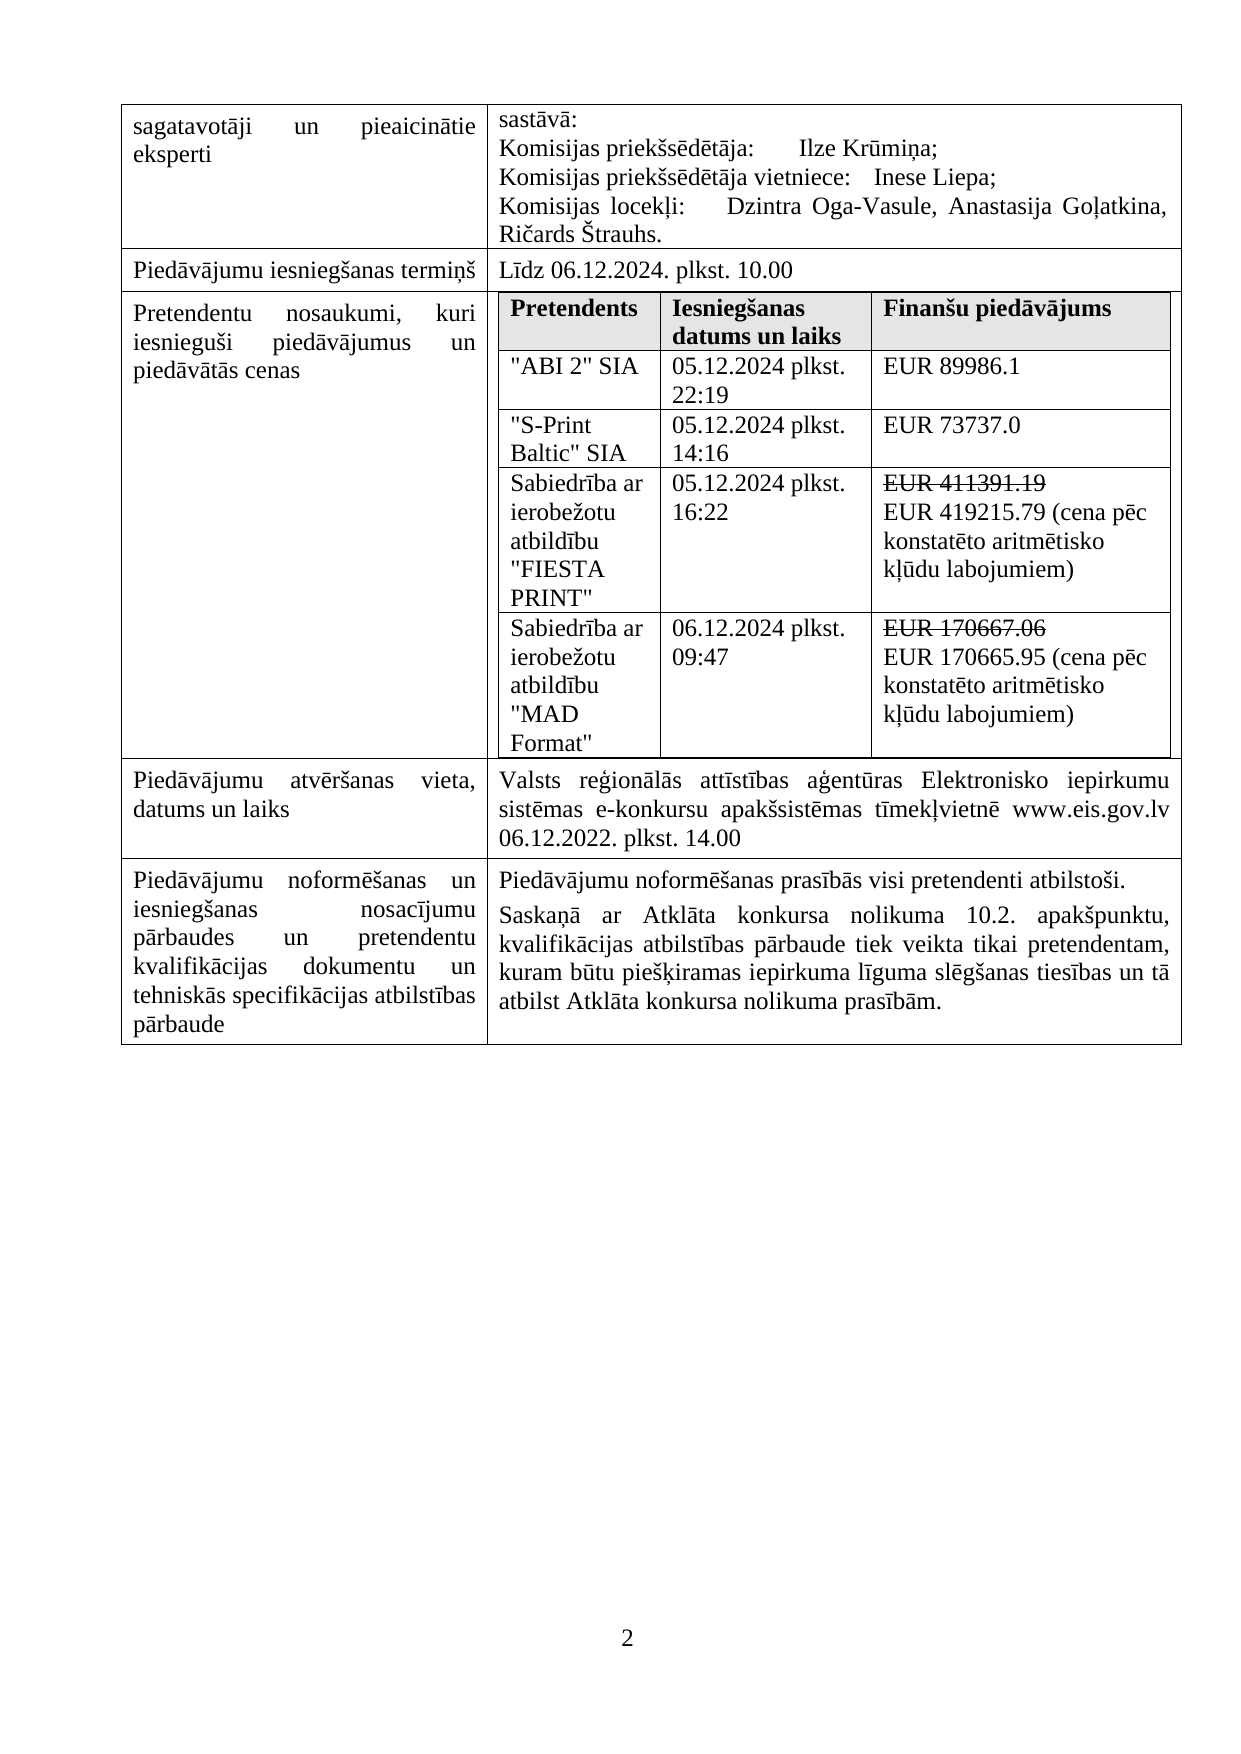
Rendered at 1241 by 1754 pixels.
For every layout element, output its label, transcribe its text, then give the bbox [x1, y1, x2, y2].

table_cell [872, 468, 1170, 612]
table_cell [872, 613, 1170, 757]
table_cell Līdz 06.12.2024. plkst. 10.00 [488, 249, 1181, 291]
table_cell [122, 105, 487, 248]
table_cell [488, 105, 1181, 248]
table_cell [499, 351, 660, 409]
table_cell [872, 351, 1170, 409]
table_cell [872, 410, 1170, 467]
table_cell [488, 292, 498, 758]
table_cell Piedāvājumu noformēšanas un iesniegšanas nosacījumu pārbaudes un pretendentu kvalifikācijas dokumentu un tehniskās specifikācijas atbilstības pārbaude [122, 859, 487, 1044]
table_cell Pretendentu nosaukumi, kuri iesnieguši piedāvājumus un piedāvātās cenas [122, 292, 487, 758]
table_cell Valsts reģionālās attīstības aģentūras Elektronisko iepirkumu sistēmas e-konkursu apakšsistēmas tīmekļvietnē www.eis.gov.lv 06.12.2022. plkst. 14.00 [488, 759, 1181, 858]
table_cell [661, 468, 871, 612]
table_cell [499, 613, 660, 757]
table_cell [661, 613, 871, 757]
table_cell Piedāvājumu atvēršanas vieta, datums un laiks [122, 759, 487, 858]
table_cell Piedāvājumu iesniegšanas termiņš [122, 249, 487, 291]
table_cell [661, 410, 871, 467]
table_cell [499, 410, 660, 467]
table_cell [499, 468, 660, 612]
table_cell Piedāvājumu noformēšanas prasībās visi pretendenti atbilstoši. Saskaņā ar Atklāta konkursa nolikuma 10.2. apakšpunktu, kvalifikācijas atbilstības pārbaude tiek veikta tikai pretendentam, kuram būtu piešķiramas iepirkuma līguma slēgšanas tiesības un tā atbilst Atklāta konkursa nolikuma prasībām. [488, 859, 1181, 1044]
table_cell [1171, 292, 1181, 758]
table_cell [661, 351, 871, 409]
